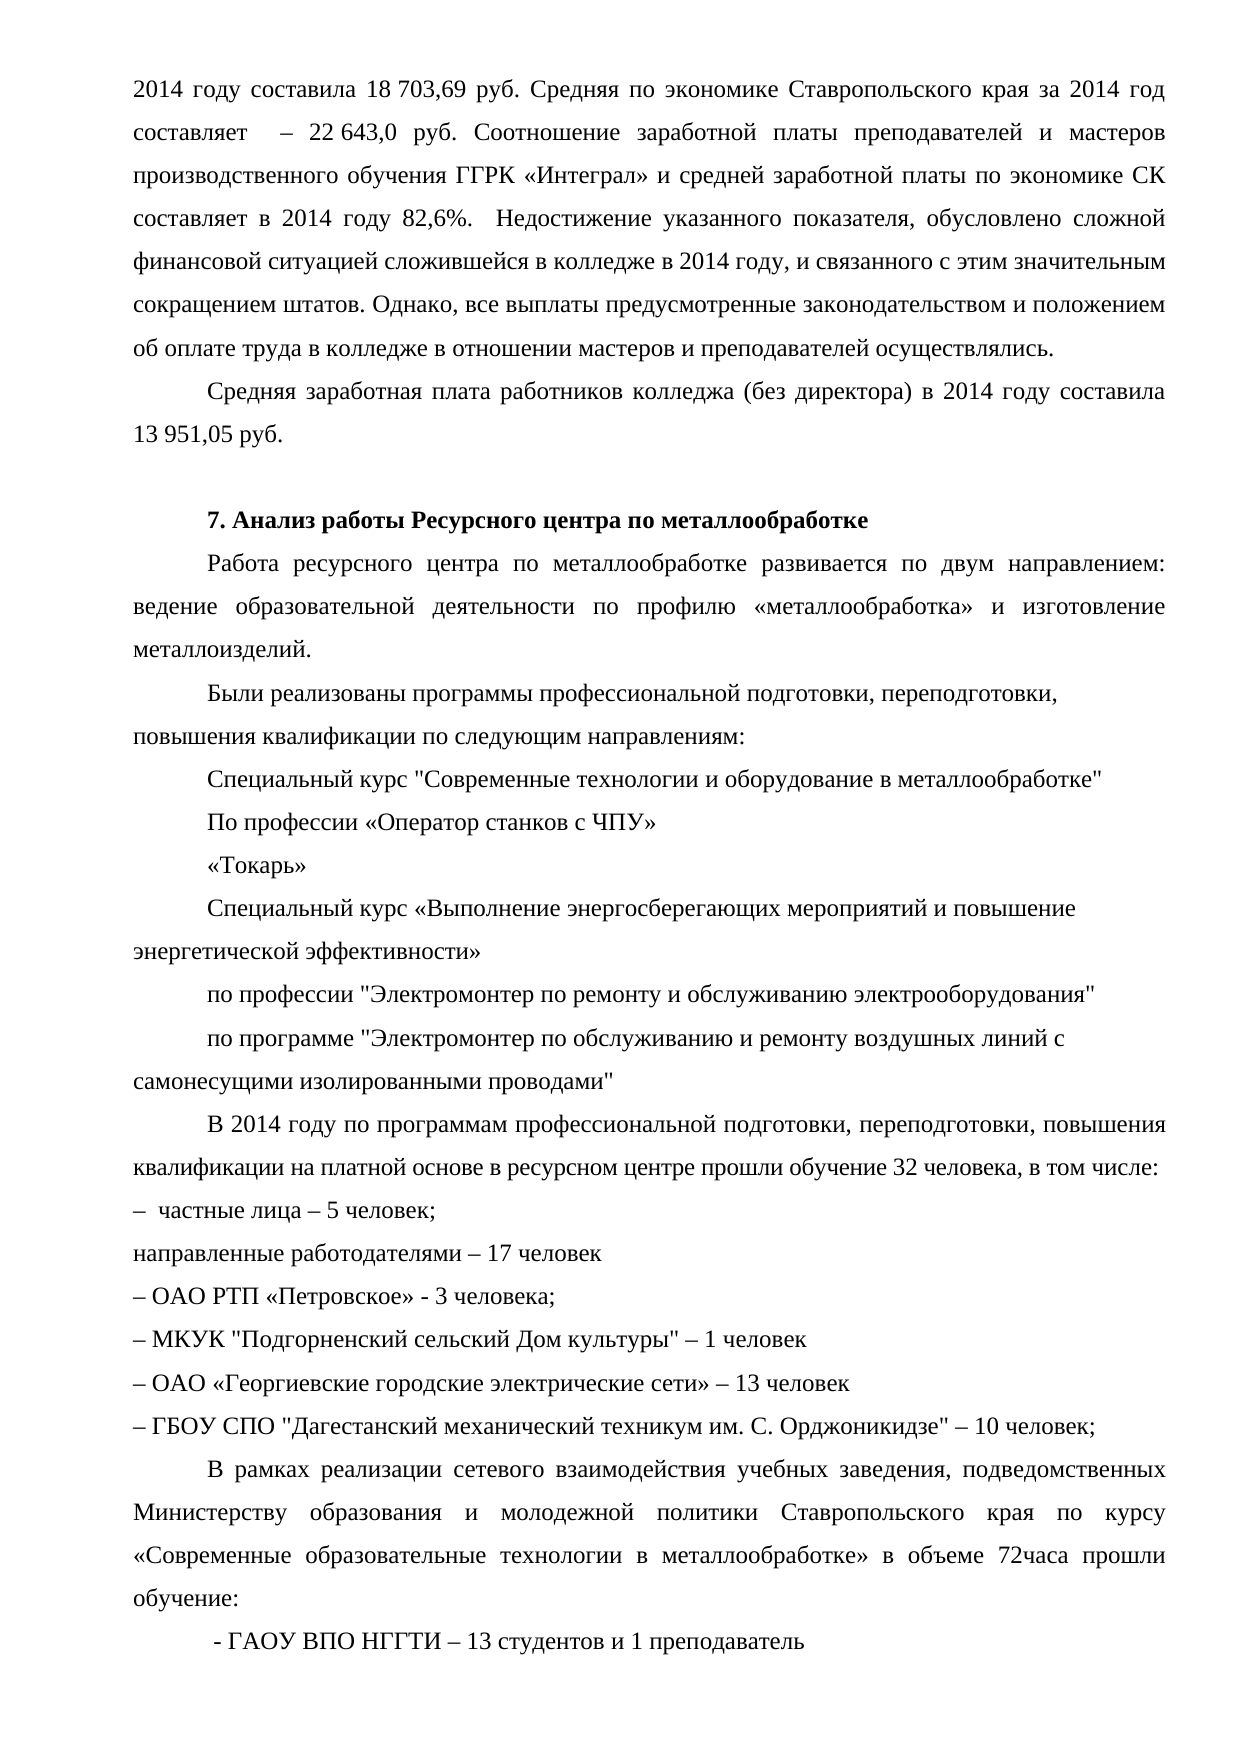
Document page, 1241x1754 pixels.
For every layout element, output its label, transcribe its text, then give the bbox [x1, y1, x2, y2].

text Специальный курс "Современные технологии и оборудование в металлообработке" [133, 764, 1167, 793]
text Средняя заработная плата работников колледжа (без директора) в 2014 году составила 13 951,05 руб. [133, 376, 1167, 448]
text - ГАОУ ВПО НГГТИ – 13 студентов и 1 преподаватель [133, 1626, 1167, 1655]
text – частные лица – 5 человек; [133, 1195, 1167, 1224]
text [133, 74, 1167, 361]
text по профессии "Электромонтер по ремонту и обслуживанию электрооборудования" [133, 979, 1167, 1008]
text Специальный курс «Выполнение энергосберегающих мероприятий и повышение энергетической эффективности» [133, 893, 1167, 965]
text – МКУК "Подгорненский сельский Дом культуры" – 1 человек [133, 1324, 1167, 1353]
text 7. Анализ работы Ресурсного центра по металлообработке [133, 505, 1167, 534]
text по программе "Электромонтер по обслуживанию и ремонту воздушных линий с самонесущими изолированными проводами" [133, 1023, 1167, 1094]
text В 2014 году по программам профессиональной подготовки, переподготовки, повышения квалификации на платной основе в ресурсном центре прошли обучение 32 человека, в том числе: [133, 1109, 1167, 1181]
text По профессии «Оператор станков с ЧПУ» [133, 807, 1167, 836]
text направленные работодателями – 17 человек [133, 1238, 1167, 1267]
text «Токарь» [133, 850, 1167, 879]
text – ГБОУ СПО "Дагестанский механический техникум им. С. Орджоникидзе" – 10 человек; [133, 1411, 1167, 1439]
text Работа ресурсного центра по металлообработке развивается по двум направлением: ведение образовательной деятельности по профилю «металлообработка» и изготовление металлоизделий. [133, 548, 1167, 663]
text Были реализованы программы профессиональной подготовки, переподготовки, повышения квалификации по следующим направлениям: [133, 678, 1167, 749]
text – ОАО РТП «Петровское» - 3 человека; [133, 1281, 1167, 1310]
text В рамках реализации сетевого взаимодействия учебных заведения, подведомственных Министерству образования и молодежной политики Ставропольского края по курсу «Современные образовательные технологии в металлообработке» в объеме 72часа прошли обучение: [133, 1454, 1167, 1612]
text – ОАО «Георгиевские городские электрические сети» – 13 человек [133, 1368, 1167, 1396]
